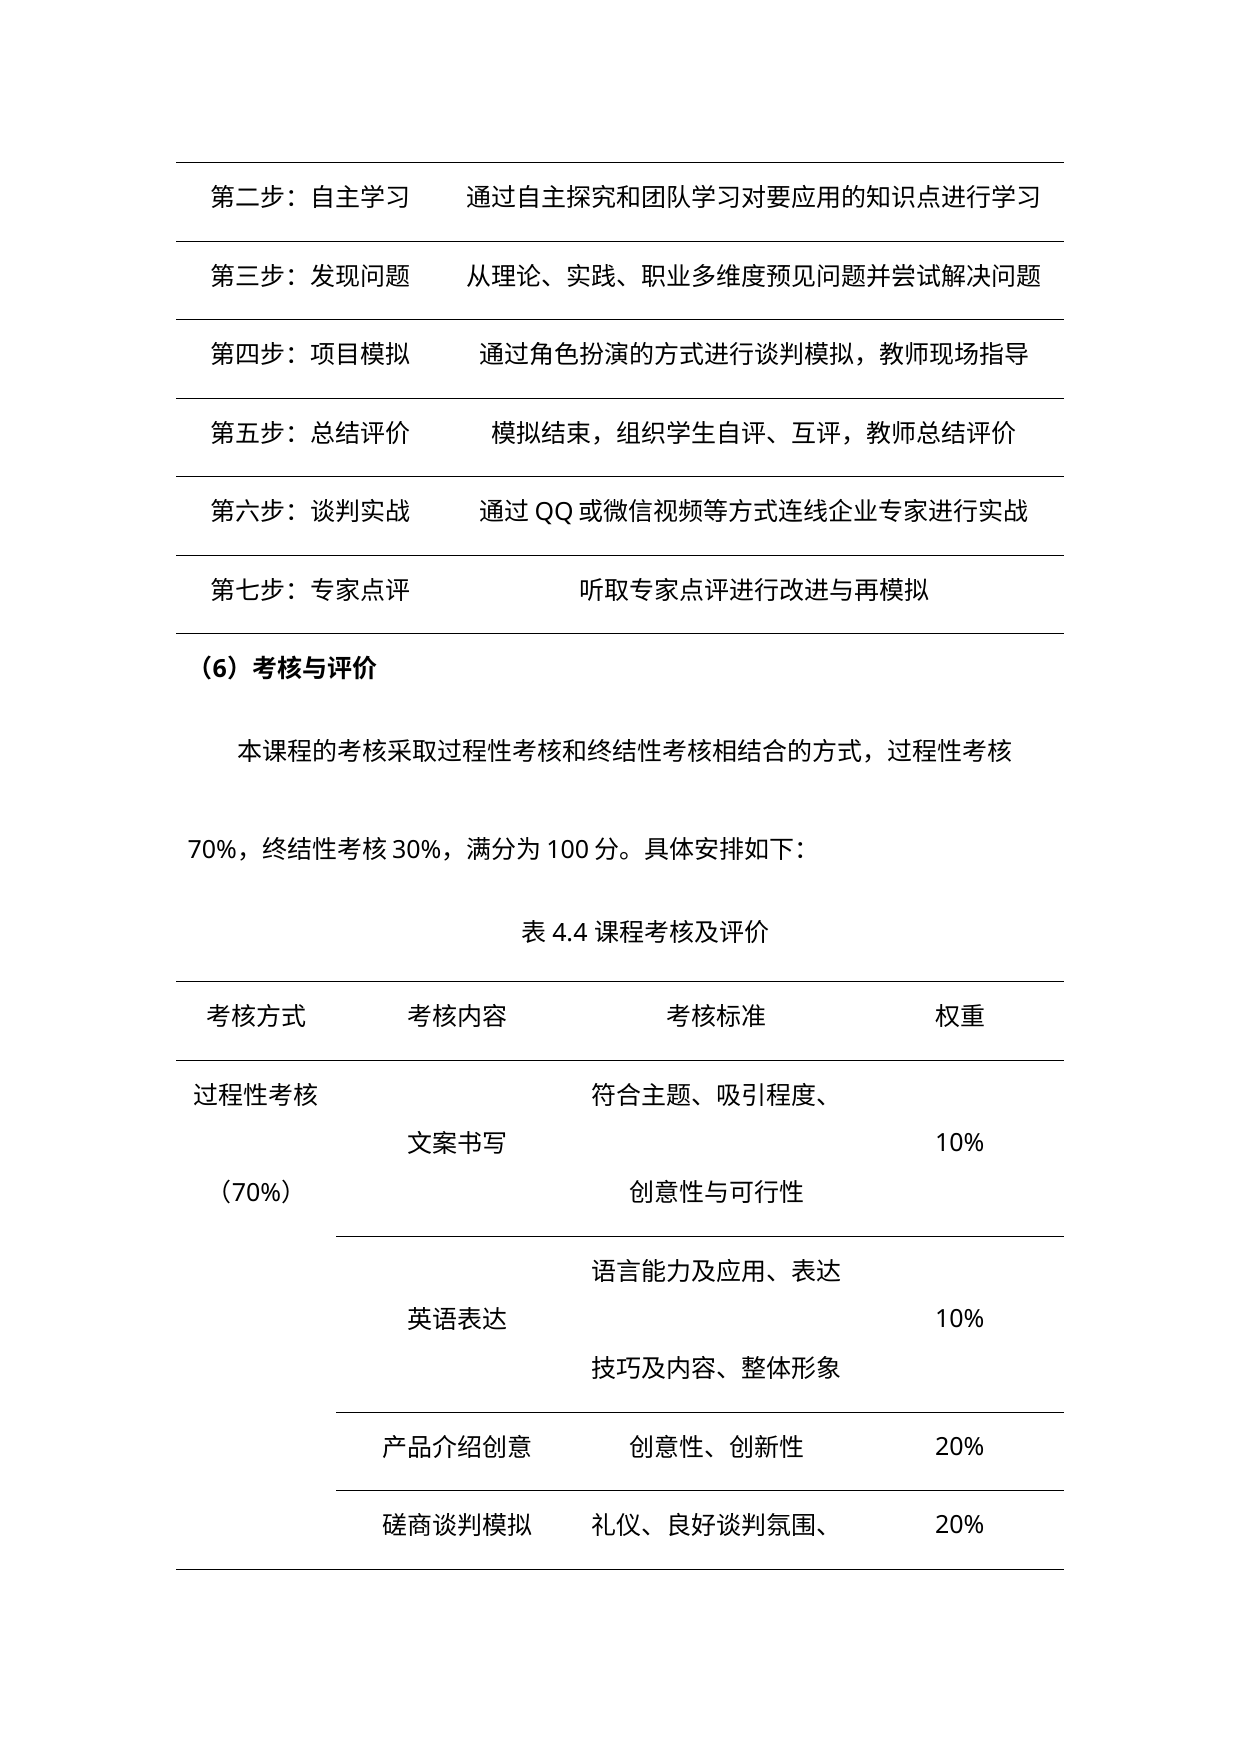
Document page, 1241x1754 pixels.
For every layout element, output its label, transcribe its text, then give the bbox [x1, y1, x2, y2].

table_cell 20% [855, 1491, 1064, 1569]
table_cell 第七步：专家点评 [176, 556, 444, 633]
table_cell 过程性考核（70%） [176, 1061, 336, 1569]
text 本课程的考核采取过程性考核和终结性考核相结合的方式，过程性考核70%，终结性考核30%，满分为100分。具体安排如下： [187, 717, 1053, 880]
table_header 考核方式 [176, 982, 336, 1060]
table_cell 产品介绍创意 [336, 1413, 577, 1490]
table_header 考核标准 [578, 982, 855, 1060]
table_cell 从理论、实践、职业多维度预见问题并尝试解决问题 [444, 242, 1064, 319]
table_cell 磋商谈判模拟 [336, 1491, 577, 1569]
table_header 考核内容 [336, 982, 577, 1060]
table_cell 文案书写 [336, 1061, 577, 1236]
table_header 权重 [855, 982, 1064, 1060]
table_cell 通过QQ或微信视频等方式连线企业专家进行实战 [444, 477, 1064, 555]
table_cell 语言能力及应用、表达技巧及内容、整体形象 [578, 1237, 855, 1412]
table_cell 第三步：发现问题 [176, 242, 444, 319]
table_cell 创意性、创新性 [578, 1413, 855, 1490]
table_cell 第二步：自主学习 [176, 163, 444, 241]
text （6）考核与评价 [187, 634, 1053, 699]
table_cell 听取专家点评进行改进与再模拟 [444, 556, 1064, 633]
table_cell 第六步：谈判实战 [176, 477, 444, 555]
table_cell 英语表达 [336, 1237, 577, 1412]
table_cell 模拟结束，组织学生自评、互评，教师总结评价 [444, 399, 1064, 476]
text 表 4.4 课程考核及评价 [187, 898, 1053, 963]
table_cell 通过自主探究和团队学习对要应用的知识点进行学习 [444, 163, 1064, 241]
table_cell 10% [855, 1061, 1064, 1236]
table_cell 10% [855, 1237, 1064, 1412]
table_cell 通过角色扮演的方式进行谈判模拟，教师现场指导 [444, 320, 1064, 398]
table_cell 20% [855, 1413, 1064, 1490]
table_cell 礼仪、良好谈判氛围、达成合作意向 [578, 1491, 855, 1569]
table_cell 第四步：项目模拟 [176, 320, 444, 398]
table_cell 第五步：总结评价 [176, 399, 444, 476]
table_cell 符合主题、吸引程度、创意性与可行性 [578, 1061, 855, 1236]
